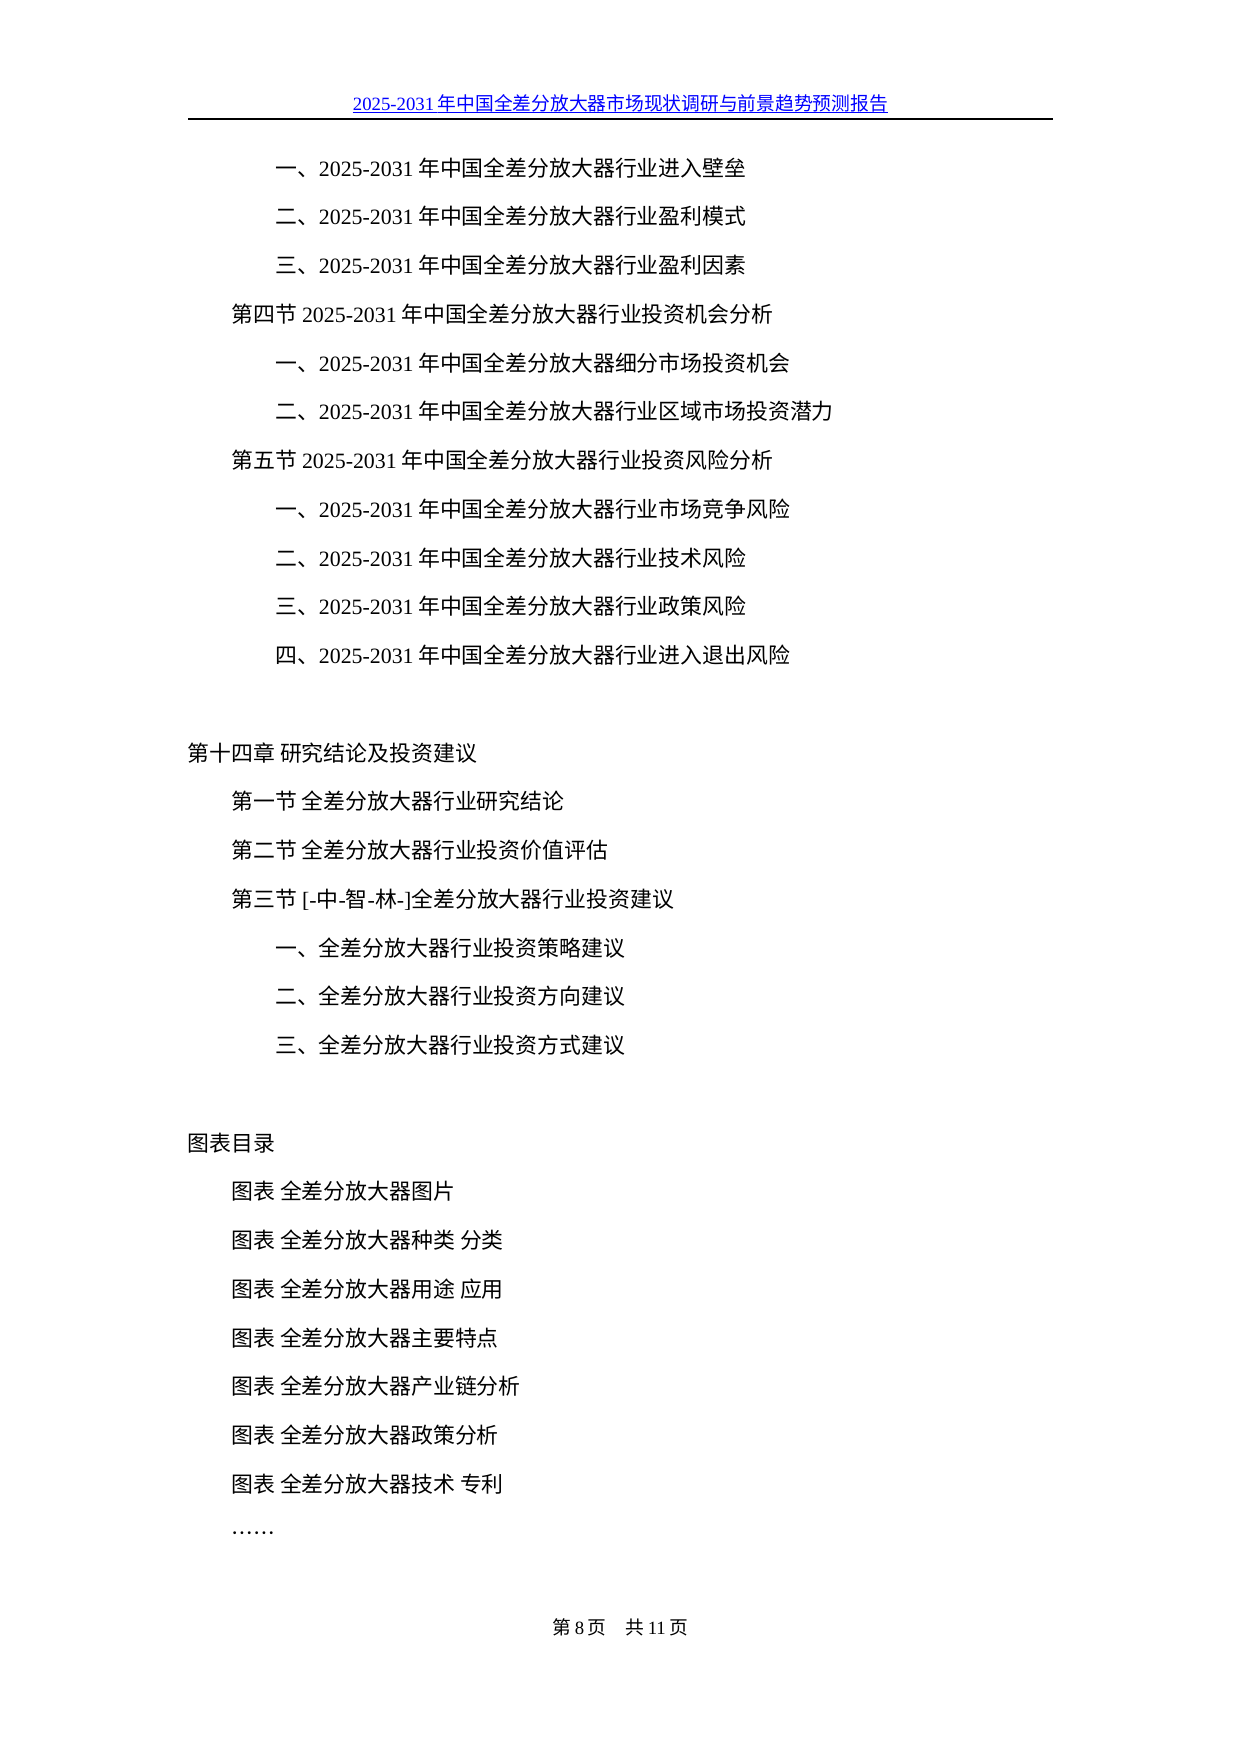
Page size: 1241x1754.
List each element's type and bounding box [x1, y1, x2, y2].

text [187, 150, 1053, 1548]
